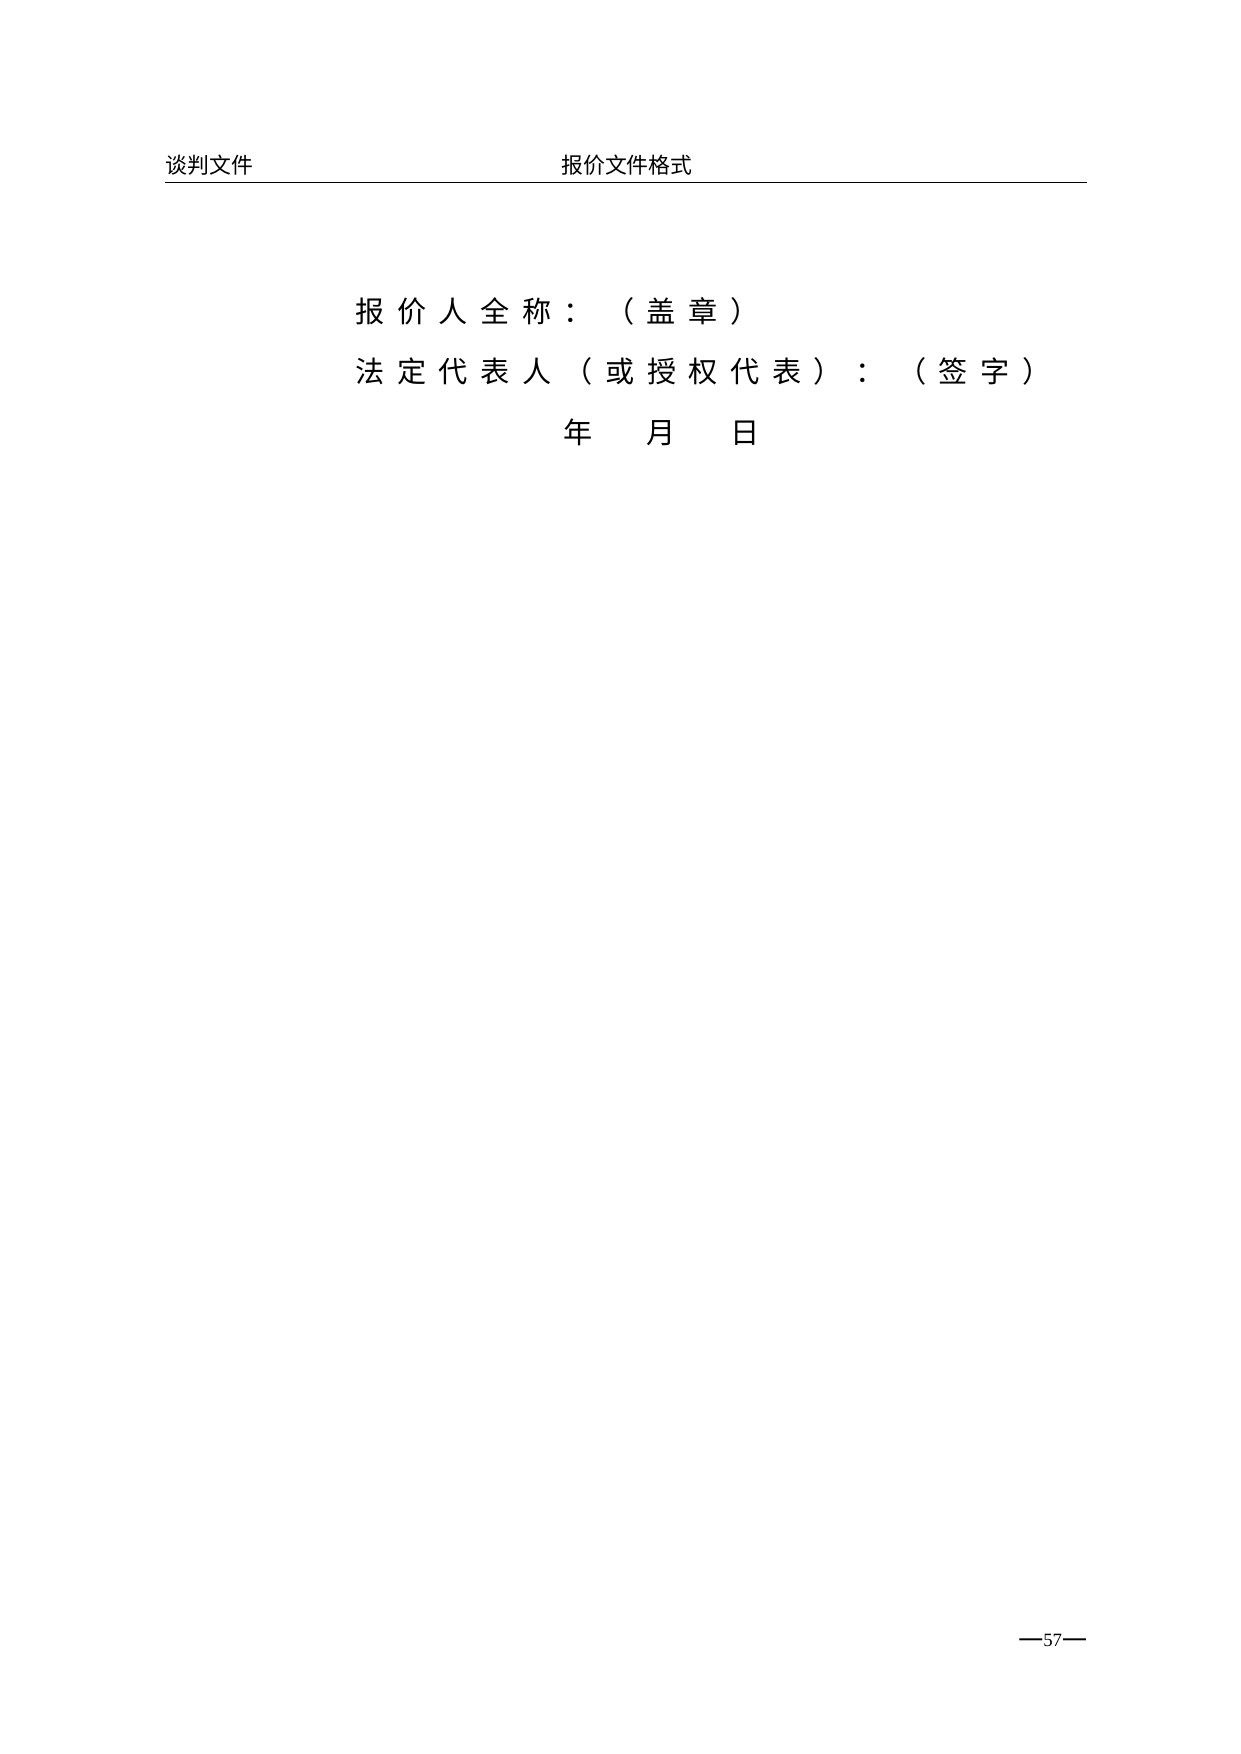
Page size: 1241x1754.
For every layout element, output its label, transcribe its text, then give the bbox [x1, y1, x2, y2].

text 报价人全称：（盖章） [168, 280, 1084, 340]
text 年 月 日 [168, 400, 1084, 461]
text 法定代表人（或授权代表）：（签字） [168, 340, 1084, 400]
